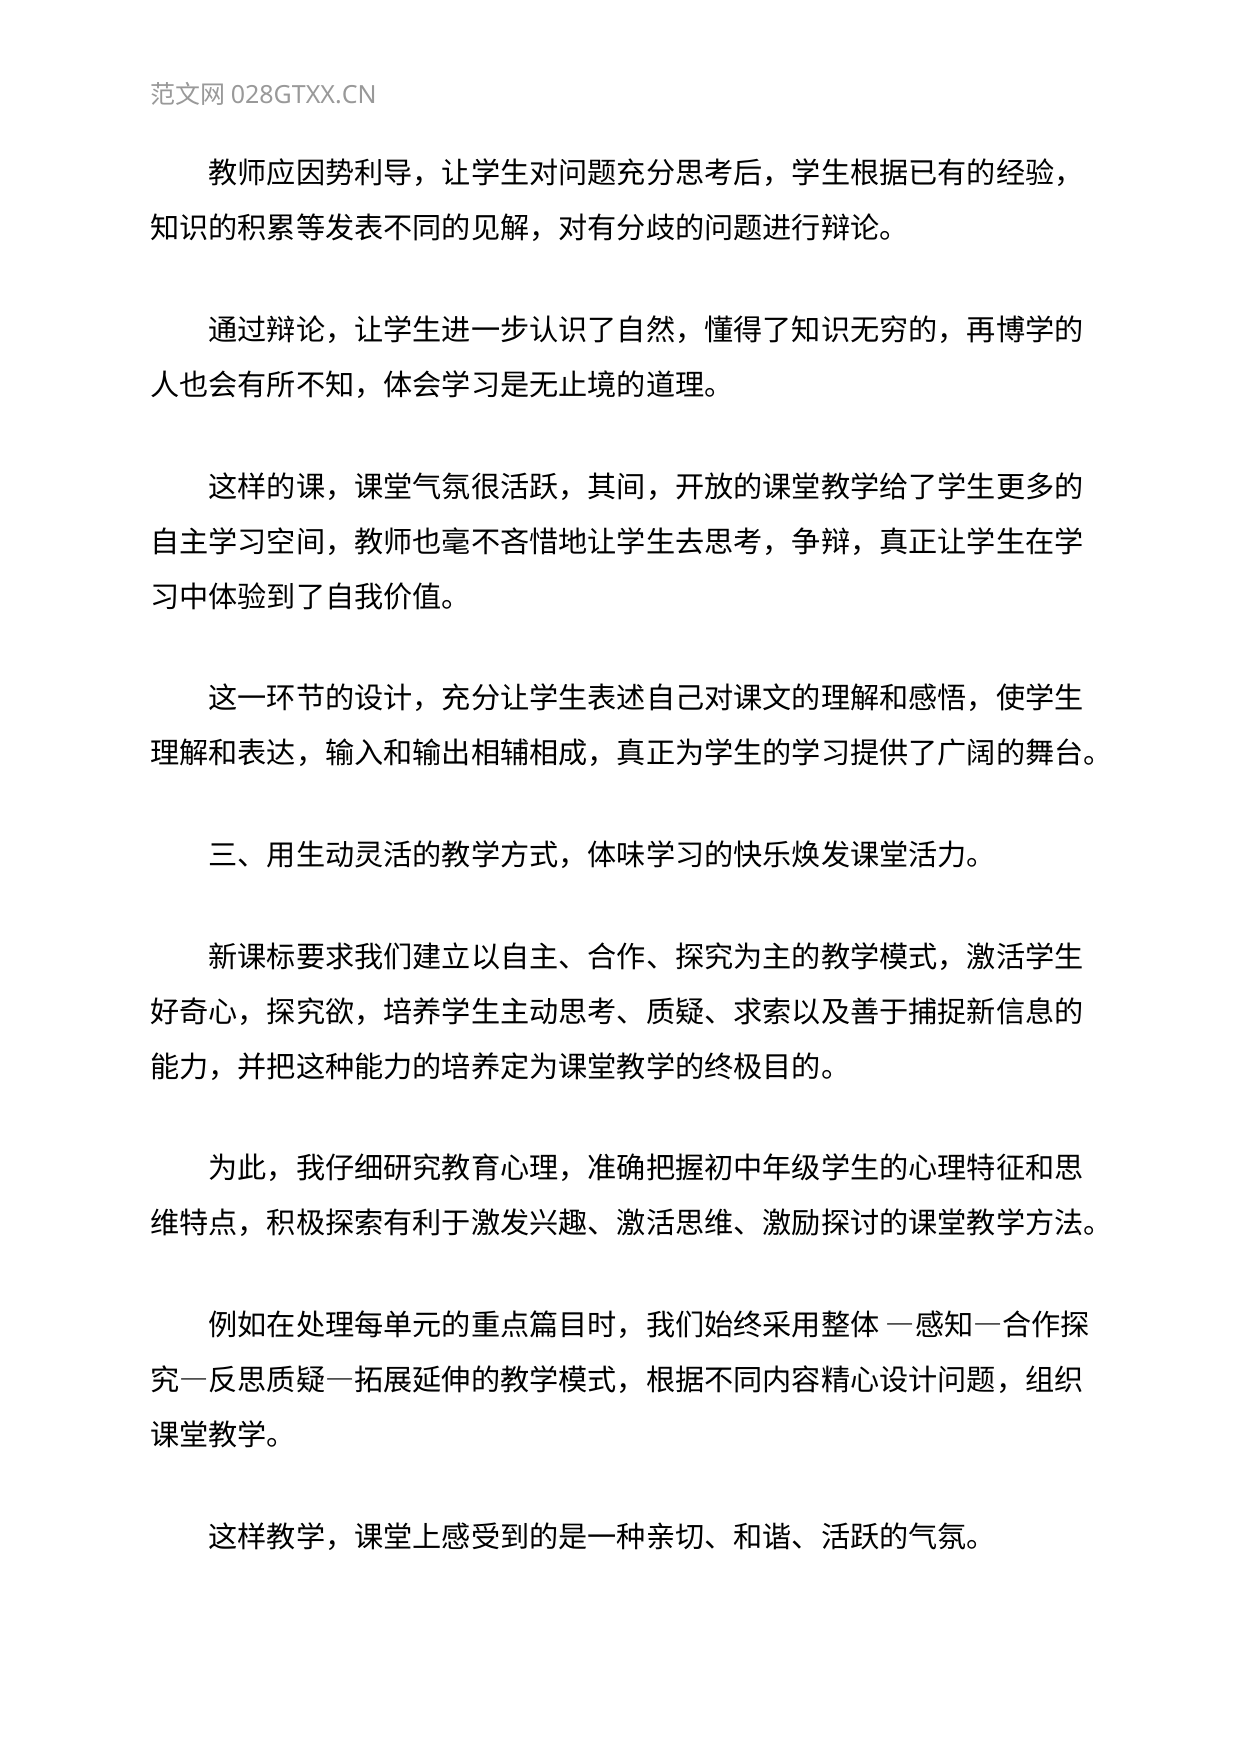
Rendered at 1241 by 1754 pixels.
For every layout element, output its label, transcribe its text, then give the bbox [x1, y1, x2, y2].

text 例如在处理每单元的重点篇目时，我们始终采用整体 —感知―合作探究―反思质疑―拓展延伸的教学模式，根据不同内容精心设计问题，组织课堂教学。 [150, 1302, 1090, 1454]
text 新课标要求我们建立以自主、合作、探究为主的教学模式，激活学生好奇心，探究欲，培养学生主动思考、质疑、求索以及善于捕捉新信息的能力，并把这种能力的培养定为课堂教学的终极目的。 [150, 933, 1090, 1085]
text 这一环节的设计，充分让学生表述自己对课文的理解和感悟，使学生理解和表达，输入和输出相辅相成，真正为学生的学习提供了广阔的舞台。 [150, 675, 1090, 772]
text 这样教学，课堂上感受到的是一种亲切、和谐、活跃的气氛。 [150, 1513, 1090, 1555]
text 为此，我仔细研究教育心理，准确把握初中年级学生的心理特征和思维特点，积极探索有利于激发兴趣、激活思维、激励探讨的课堂教学方法。 [150, 1145, 1090, 1242]
text 教师应因势利导，让学生对问题充分思考后，学生根据已有的经验，知识的积累等发表不同的见解，对有分歧的问题进行辩论。 [150, 150, 1090, 247]
text 这样的课，课堂气氛很活跃，其间，开放的课堂教学给了学生更多的自主学习空间，教师也毫不吝惜地让学生去思考，争辩，真正让学生在学习中体验到了自我价值。 [150, 463, 1090, 615]
text 三、用生动灵活的教学方式，体味学习的快乐焕发课堂活力。 [150, 832, 1090, 874]
text 通过辩论，让学生进一步认识了自然，懂得了知识无穷的，再博学的人也会有所不知，体会学习是无止境的道理。 [150, 307, 1090, 404]
